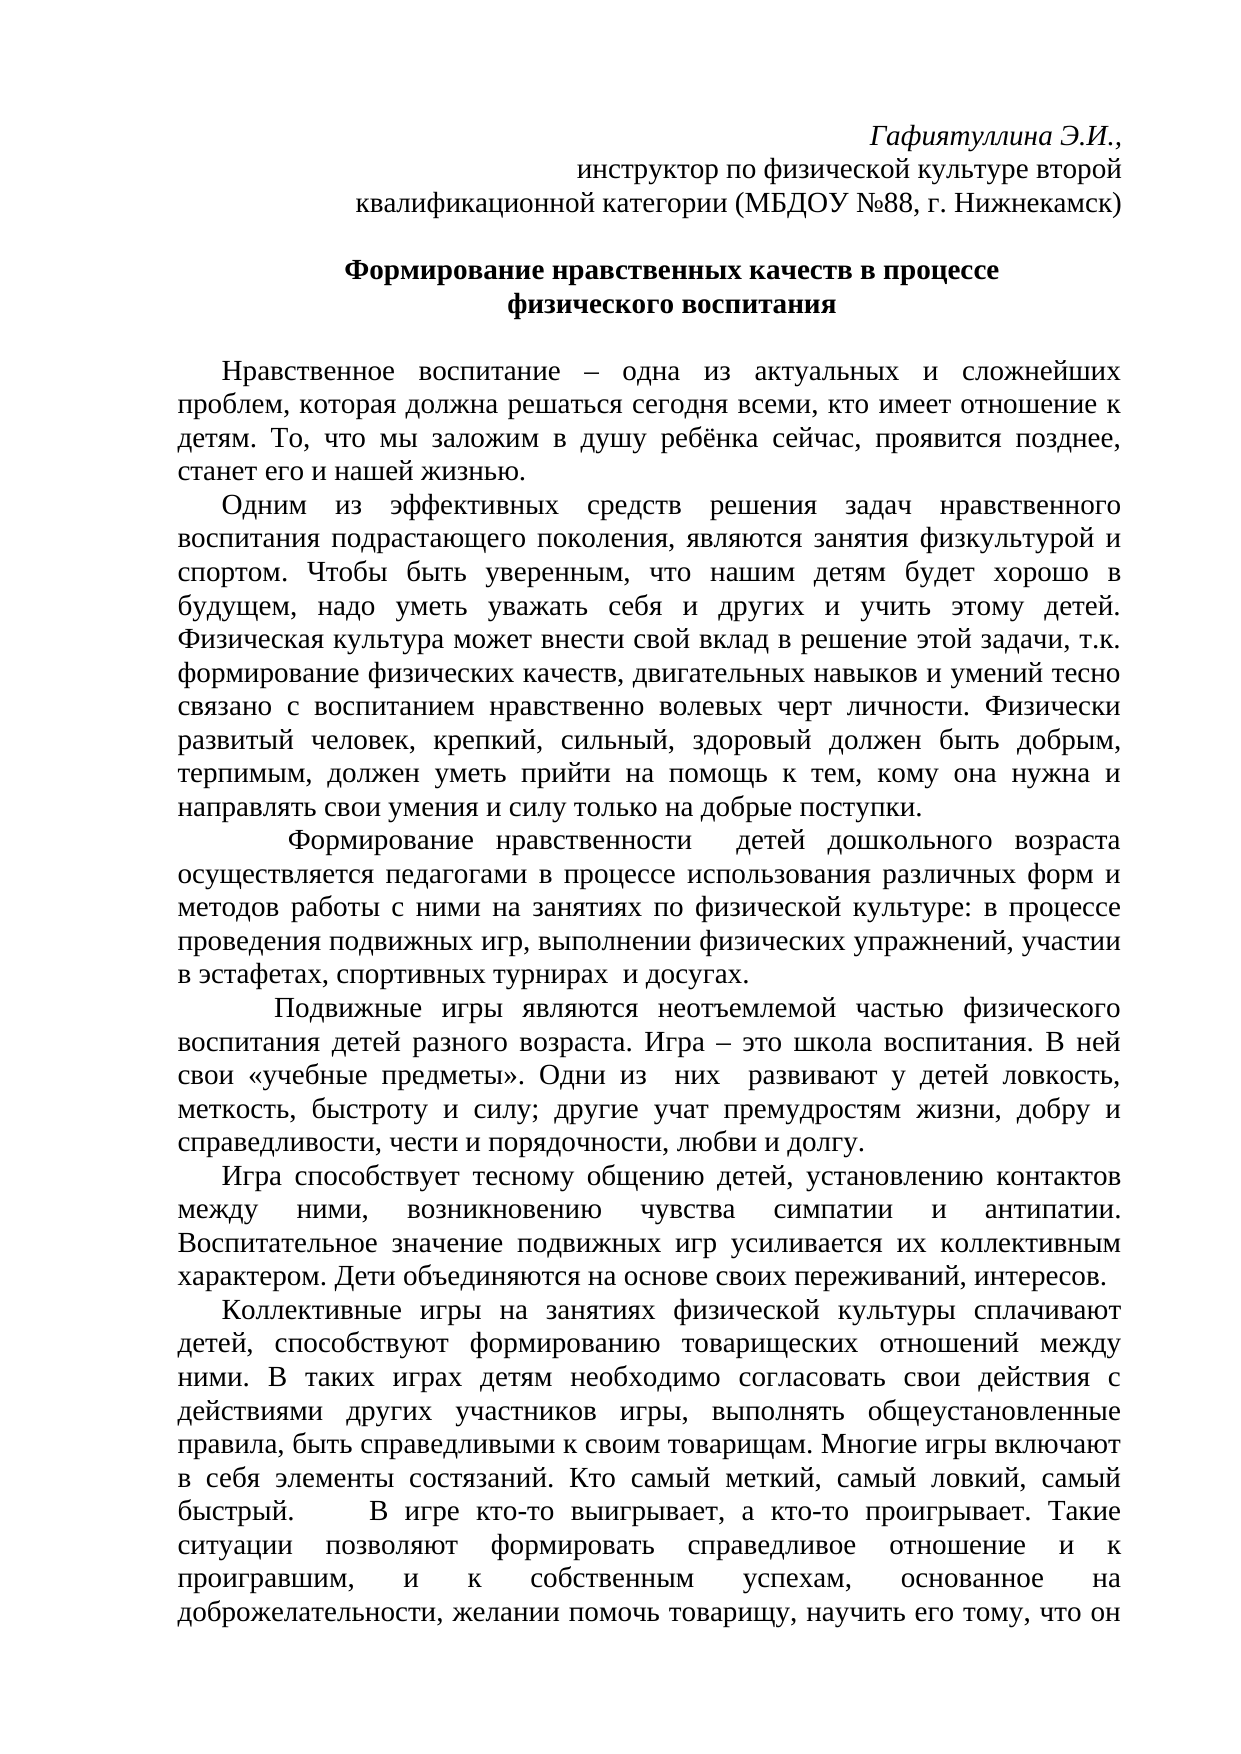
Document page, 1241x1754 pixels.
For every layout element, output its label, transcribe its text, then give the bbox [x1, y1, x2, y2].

text Нравственное воспитание – одна из актуальных и сложнейших проблем, которая должна решаться сегодня всеми, кто имеет отношение к детям. То, что мы заложим в душу ребёнка сейчас, проявится позднее, станет его и нашей жизнью. [177, 353, 1122, 487]
text физического воспитания [221, 286, 1122, 319]
text Формирование нравственности детей дошкольного возраста осуществляется педагогами в процессе использования различных форм и методов работы с ними на занятиях по физической культуре: в процессе проведения подвижных игр, выполнении физических упражнений, участии в эстафетах, спортивных турнирах и досугах. [177, 822, 1122, 990]
text Гафиятуллина Э.И., [221, 118, 1122, 152]
text Игра способствует тесному общению детей, установлению контактов между ними, возникновению чувства симпатии и антипатии. Воспитательное значение подвижных игр усиливается их коллективным характером. Дети объединяются на основе своих переживаний, интересов. [177, 1158, 1122, 1292]
text квалификационной категории (МБДОУ №88, г. Нижнекамск) [221, 185, 1122, 219]
text инструктор по физической культуре второй [221, 152, 1122, 185]
text Подвижные игры являются неотъемлемой частью физического воспитания детей разного возраста. Игра – это школа воспитания. В ней свои «учебные предметы». Одни из них развивают у детей ловкость, меткость, быстроту и силу; другие учат премудростям жизни, добру и справедливости, чести и порядочности, любви и долгу. [177, 990, 1122, 1158]
text Одним из эффективных средств решения задач нравственного воспитания подрастающего поколения, являются занятия физкультурой и спортом. Чтобы быть уверенным, что нашим детям будет хорошо в будущем, надо уметь уважать себя и других и учить этому детей. Физическая культура может внести свой вклад в решение этой задачи, т.к. формирование физических качеств, двигательных навыков и умений тесно связано с воспитанием нравственно волевых черт личности. Физически развитый человек, крепкий, сильный, здоровый должен быть добрым, терпимым, должен уметь прийти на помощь к тем, кому она нужна и направлять свои умения и силу только на добрые поступки. [177, 487, 1122, 822]
text Формирование нравственных качеств в процессе [221, 252, 1122, 286]
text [177, 1292, 1122, 1627]
